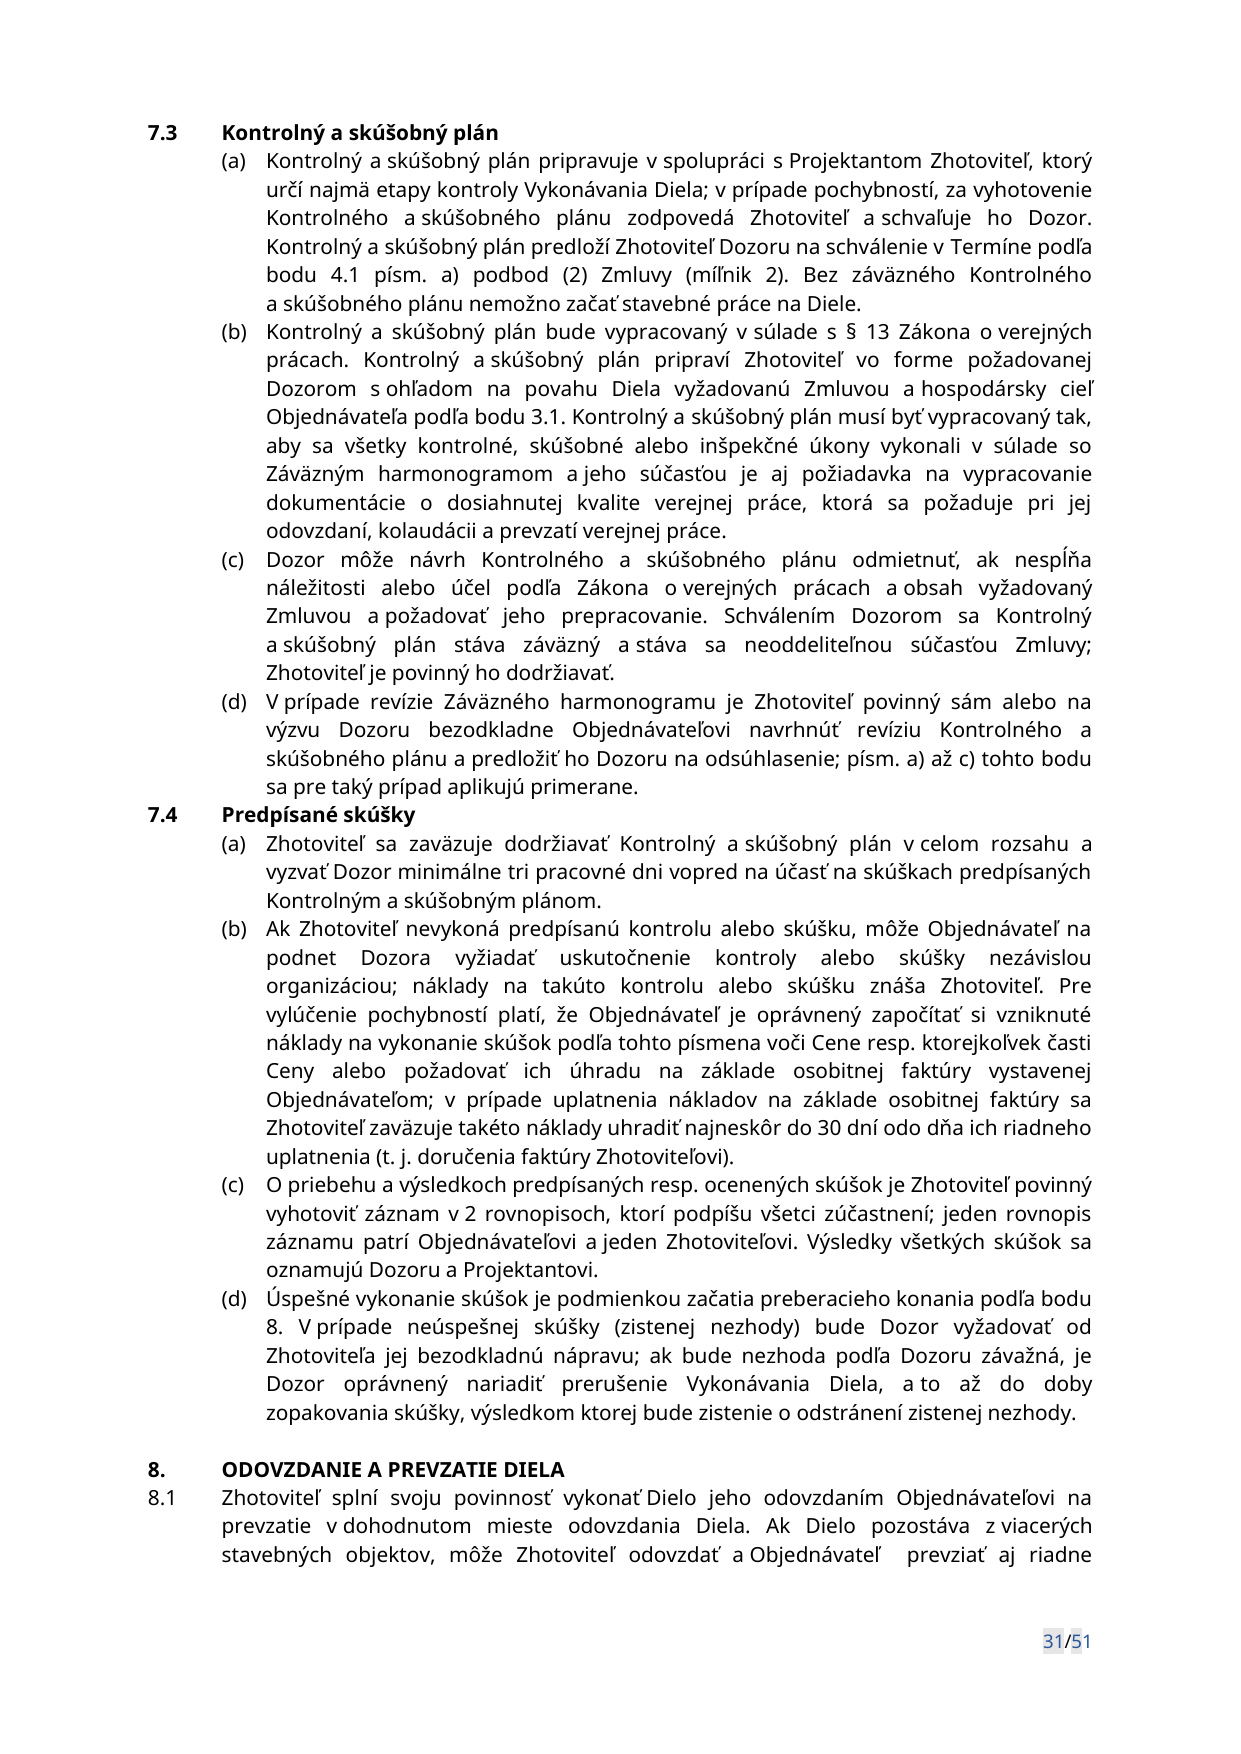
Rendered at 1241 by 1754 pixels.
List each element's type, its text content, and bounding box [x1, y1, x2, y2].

text (d) Úspešné vykonanie skúšok je podmienkou začatia preberacieho konania podľa bodu 8. V prípade neúspešnej skúšky (zistenej nezhody) bude Dozor vyžadovať od Zhotoviteľa jej bezodkladnú nápravu; ak bude nezhoda podľa Dozoru závažná, je Dozor oprávnený nariadiť prerušenie Vykonávania Diela, a to až do doby zopakovania skúšky, výsledkom ktorej bude zistenie o odstránení zistenej nezhody. [221, 1284, 1093, 1426]
text (a) Kontrolný a skúšobný plán pripravuje v spolupráci s Projektantom Zhotoviteľ, ktorý určí najmä etapy kontroly Vykonávania Diela; v prípade pochybností, za vyhotovenie Kontrolného a skúšobného plánu zodpovedá Zhotoviteľ a schvaľuje ho Dozor. Kontrolný a skúšobný plán predloží Zhotoviteľ Dozoru na schválenie v Termíne podľa bodu 4.1 písm. a) podbod (2) Zmluvy (míľnik 2). Bez záväzného Kontrolného a skúšobného plánu nemožno začať stavebné práce na Diele. [221, 147, 1093, 317]
text (a) Zhotoviteľ sa zaväzuje dodržiavať Kontrolný a skúšobný plán v celom rozsahu a vyzvať Dozor minimálne tri pracovné dni vopred na účasť na skúškach predpísaných Kontrolným a skúšobným plánom. [221, 829, 1093, 914]
text (b) Ak Zhotoviteľ nevykoná predpísanú kontrolu alebo skúšku, môže Objednávateľ na podnet Dozora vyžiadať uskutočnenie kontroly alebo skúšky nezávislou organizáciou; náklady na takúto kontrolu alebo skúšku znáša Zhotoviteľ. Pre vylúčenie pochybností platí, že Objednávateľ je oprávnený započítať si vzniknuté náklady na vykonanie skúšok podľa tohto písmena voči Cene resp. ktorejkoľvek časti Ceny alebo požadovať ich úhradu na základe osobitnej faktúry vystavenej Objednávateľom; v prípade uplatnenia nákladov na základe osobitnej faktúry sa Zhotoviteľ zaväzuje takéto náklady uhradiť najneskôr do 30 dní odo dňa ich riadneho uplatnenia (t. j. doručenia faktúry Zhotoviteľovi). [221, 914, 1093, 1170]
text (c) O priebehu a výsledkoch predpísaných resp. ocenených skúšok je Zhotoviteľ povinný vyhotoviť záznam v 2 rovnopisoch, ktorí podpíšu všetci zúčastnení; jeden rovnopis záznamu patrí Objednávateľovi a jeden Zhotoviteľovi. Výsledky všetkých skúšok sa oznamujú Dozoru a Projektantovi. [221, 1170, 1093, 1284]
text 7.3 Kontrolný a skúšobný plán [148, 118, 1093, 147]
text (d) V prípade revízie Záväzného harmonogramu je Zhotoviteľ povinný sám alebo na výzvu Dozoru bezodkladne Objednávateľovi navrhnúť revíziu Kontrolného a skúšobného plánu a predložiť ho Dozoru na odsúhlasenie; písm. a) až c) tohto bodu sa pre taký prípad aplikujú primerane. [221, 687, 1093, 801]
text (b) Kontrolný a skúšobný plán bude vypracovaný v súlade s § 13 Zákona o verejných prácach. Kontrolný a skúšobný plán pripraví Zhotoviteľ vo forme požadovanej Dozorom s ohľadom na povahu Diela vyžadovanú Zmluvou a hospodársky cieľ Objednávateľa podľa bodu 3.1. Kontrolný a skúšobný plán musí byť vypracovaný tak, aby sa všetky kontrolné, skúšobné alebo inšpekčné úkony vykonali v súlade so Záväzným harmonogramom a jeho súčasťou je aj požiadavka na vypracovanie dokumentácie o dosiahnutej kvalite verejnej práce, ktorá sa požaduje pri jej odovzdaní, kolaudácii a prevzatí verejnej práce. [221, 317, 1093, 545]
text 7.4 Predpísané skúšky [148, 801, 1093, 829]
text (c) Dozor môže návrh Kontrolného a skúšobného plánu odmietnuť, ak nespĺňa náležitosti alebo účel podľa Zákona o verejných prácach a obsah vyžadovaný Zmluvou a požadovať jeho prepracovanie. Schválením Dozorom sa Kontrolný a skúšobný plán stáva záväzný a stáva sa neoddeliteľnou súčasťou Zmluvy; Zhotoviteľ je povinný ho dodržiavať. [221, 545, 1093, 687]
list 8. ODOVZDANIE A PREVZATIE DIELA [148, 1455, 1093, 1483]
